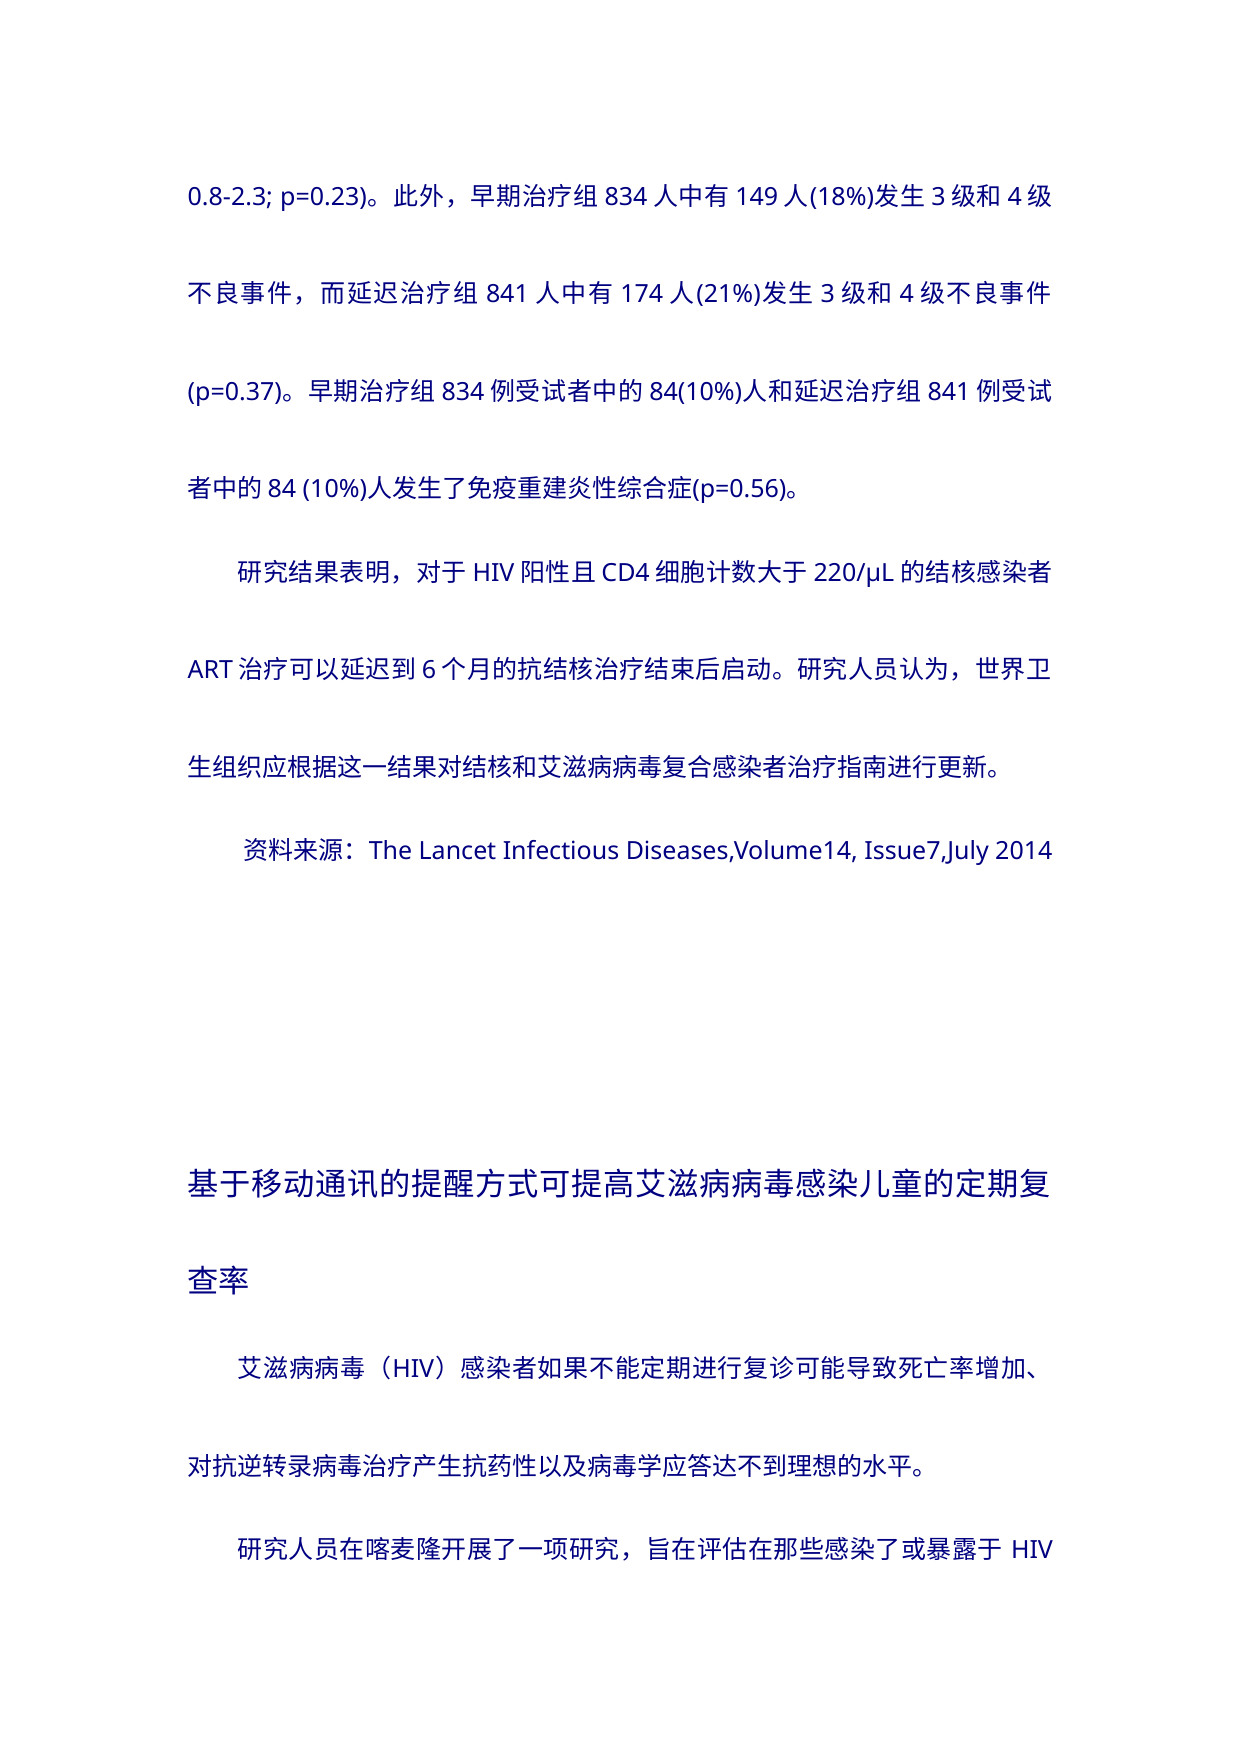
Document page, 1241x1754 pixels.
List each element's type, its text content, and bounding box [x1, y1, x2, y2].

text 艾滋病病毒（HIV）感染者如果不能定期进行复诊可能导致死亡率增加、对抗逆转录病毒治疗产生抗药性以及病毒学应答达不到理想的水平。 [187, 1334, 1053, 1497]
text 基于移动通讯的提醒方式可提高艾滋病病毒感染儿童的定期复查率 [187, 1149, 1053, 1312]
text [187, 162, 1053, 519]
text 研究结果表明，对于HIV阳性且CD4细胞计数大于220/µL的结核感染者，ART治疗可以延迟到6个月的抗结核治疗结束后启动。研究人员认为，世界卫生组织应根据这一结果对结核和艾滋病病毒复合感染者治疗指南进行更新。 [187, 538, 1053, 798]
text 资料来源：The Lancet Infectious Diseases,Volume14, Issue7,July 2014 [187, 816, 1053, 881]
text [187, 1515, 1053, 1580]
